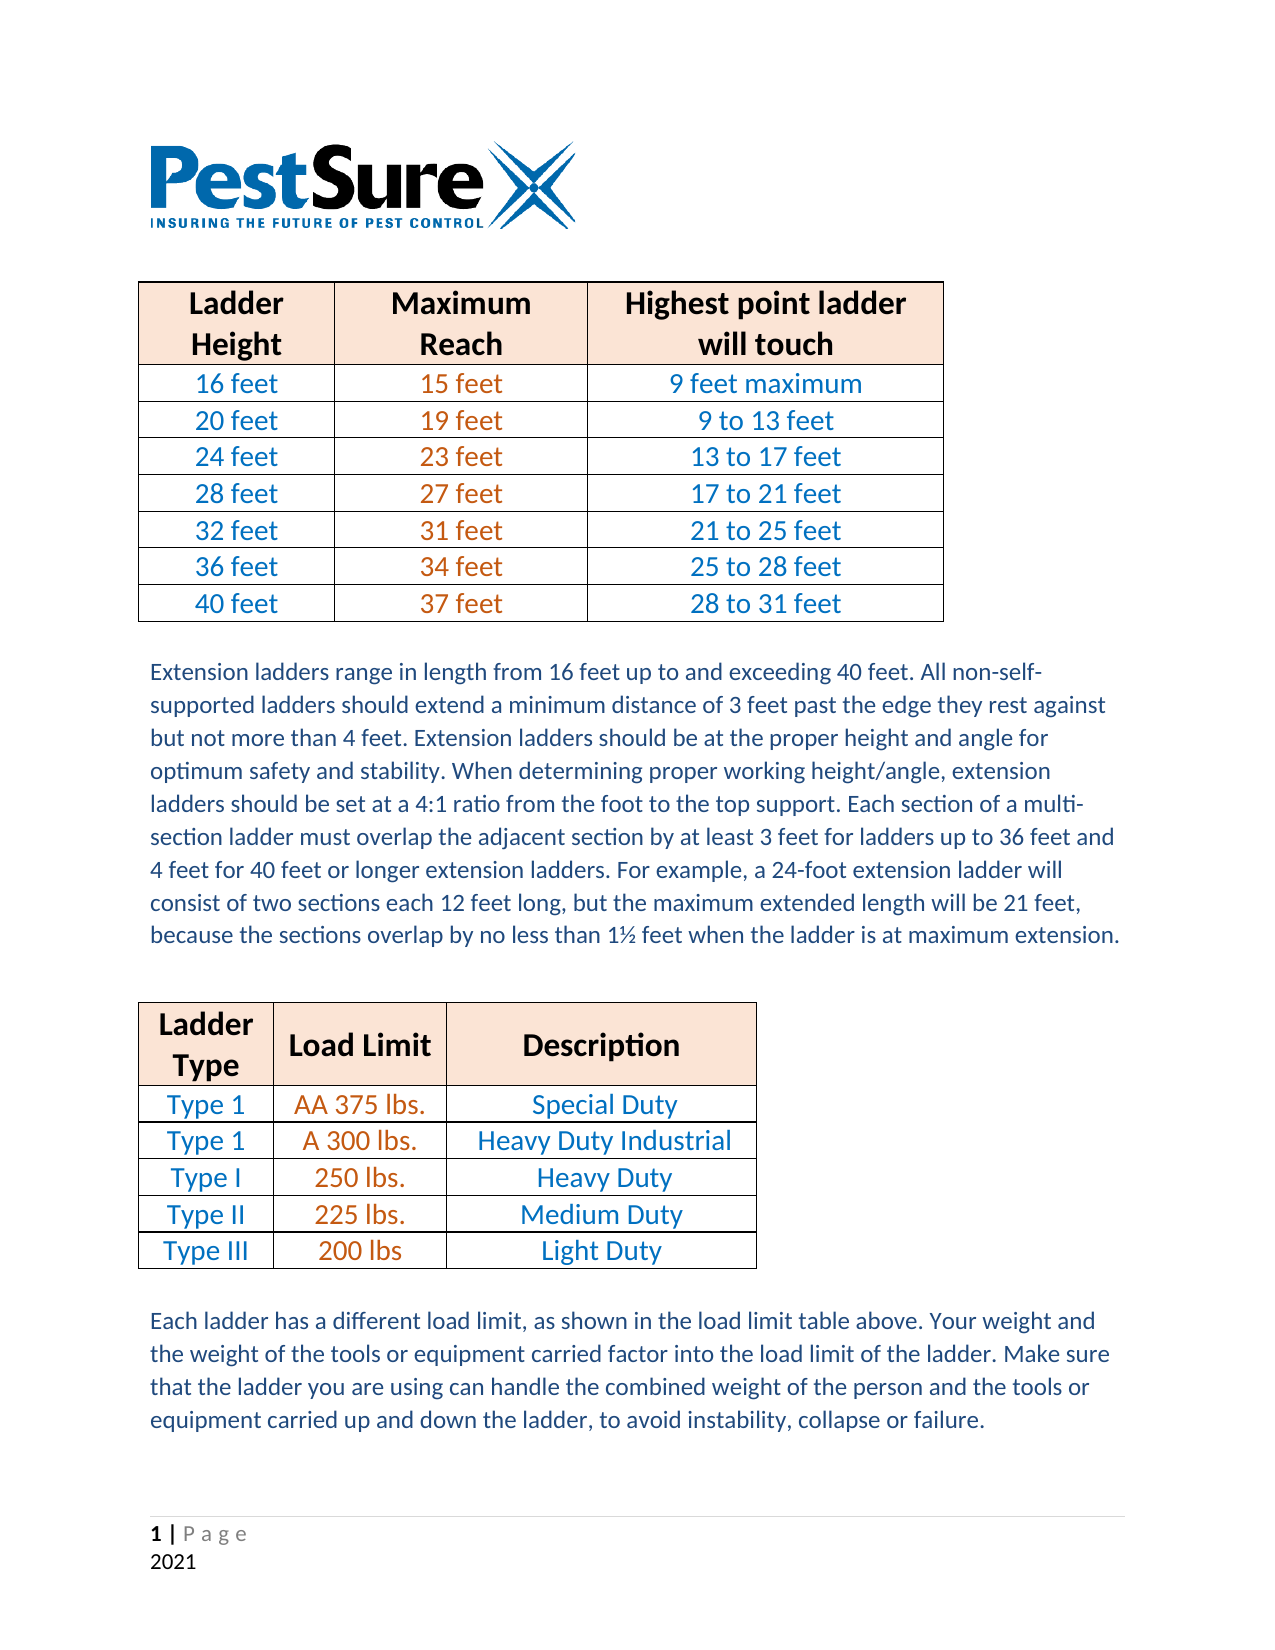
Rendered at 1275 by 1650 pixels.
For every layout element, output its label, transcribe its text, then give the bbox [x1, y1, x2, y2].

picture [150, 141, 576, 229]
table_header Ladder Height [139, 283, 334, 364]
table_cell Light Duty [447, 1233, 756, 1268]
table_cell 21 to 25 feet [588, 512, 943, 547]
table_cell Type 1 [139, 1123, 273, 1158]
table_header Ladder Type [139, 1003, 273, 1085]
table_cell 9 to 13 feet [588, 402, 943, 437]
table_cell 37 feet [335, 585, 587, 621]
table_header Load Limit [274, 1003, 446, 1085]
table_header Maximum Reach [335, 283, 587, 364]
table_cell 28 to 31 feet [588, 585, 943, 621]
table_cell A 300 lbs. [274, 1123, 446, 1158]
table_cell Heavy Duty [447, 1159, 756, 1195]
table_cell 15 feet [335, 365, 587, 401]
table_cell 40 feet [139, 585, 334, 621]
table_cell Heavy Duty Industrial [447, 1123, 756, 1158]
text Each ladder has a different load limit, as shown in the load limit table above. Your weight and the weight of the tools or equipment carried factor into the load limit of the ladder. Make sure that the ladder you are using can handle the combined weight of the person and the tools or equipment carried up and down the ladder, to avoid instability, collapse or failure. [150, 1305, 1125, 1434]
table_cell 20 feet [139, 402, 334, 437]
table_cell Type III [139, 1233, 273, 1268]
table_cell Medium Duty [447, 1196, 756, 1231]
table_cell 31 feet [335, 512, 587, 547]
table_cell 32 feet [139, 512, 334, 547]
table_cell 200 lbs [274, 1233, 446, 1268]
table_cell Type 1 [139, 1086, 273, 1121]
table_cell 19 feet [335, 402, 587, 437]
table_cell AA 375 lbs. [274, 1086, 446, 1121]
table_cell 27 feet [335, 475, 587, 511]
table_cell 9 feet maximum [588, 365, 943, 401]
table_cell 225 lbs. [274, 1196, 446, 1231]
table_cell 23 feet [335, 438, 587, 474]
table_cell 28 feet [139, 475, 334, 511]
table_cell 25 to 28 feet [588, 548, 943, 584]
table_cell 16 feet [139, 365, 334, 401]
table_cell 36 feet [139, 548, 334, 584]
table_cell Type II [139, 1196, 273, 1231]
table_cell Special Duty [447, 1086, 756, 1121]
table_cell 17 to 21 feet [588, 475, 943, 511]
table_cell 13 to 17 feet [588, 438, 943, 474]
table_cell 250 lbs. [274, 1159, 446, 1195]
table_header Description [447, 1003, 756, 1085]
text Extension ladders range in length from 16 feet up to and exceeding 40 feet. All non-self-supported ladders should extend a minimum distance of 3 feet past the edge they rest against but not more than 4 feet. Extension ladders should be at the proper height and angle for optimum safety and stability. When determining proper working height/angle, extension ladders should be set at a 4:1 ratio from the foot to the top support. Each section of a multi-section ladder must overlap the adjacent section by at least 3 feet for ladders up to 36 feet and 4 feet for 40 feet or longer extension ladders. For example, a 24-foot extension ladder will consist of two sections each 12 feet long, but the maximum extended length will be 21 feet, because the sections overlap by no less than 1½ feet when the ladder is at maximum extension. [150, 656, 1125, 950]
table_cell 34 feet [335, 548, 587, 584]
table_header Highest point ladder will touch [588, 283, 943, 364]
table_cell 24 feet [139, 438, 334, 474]
table_cell Type I [139, 1159, 273, 1195]
